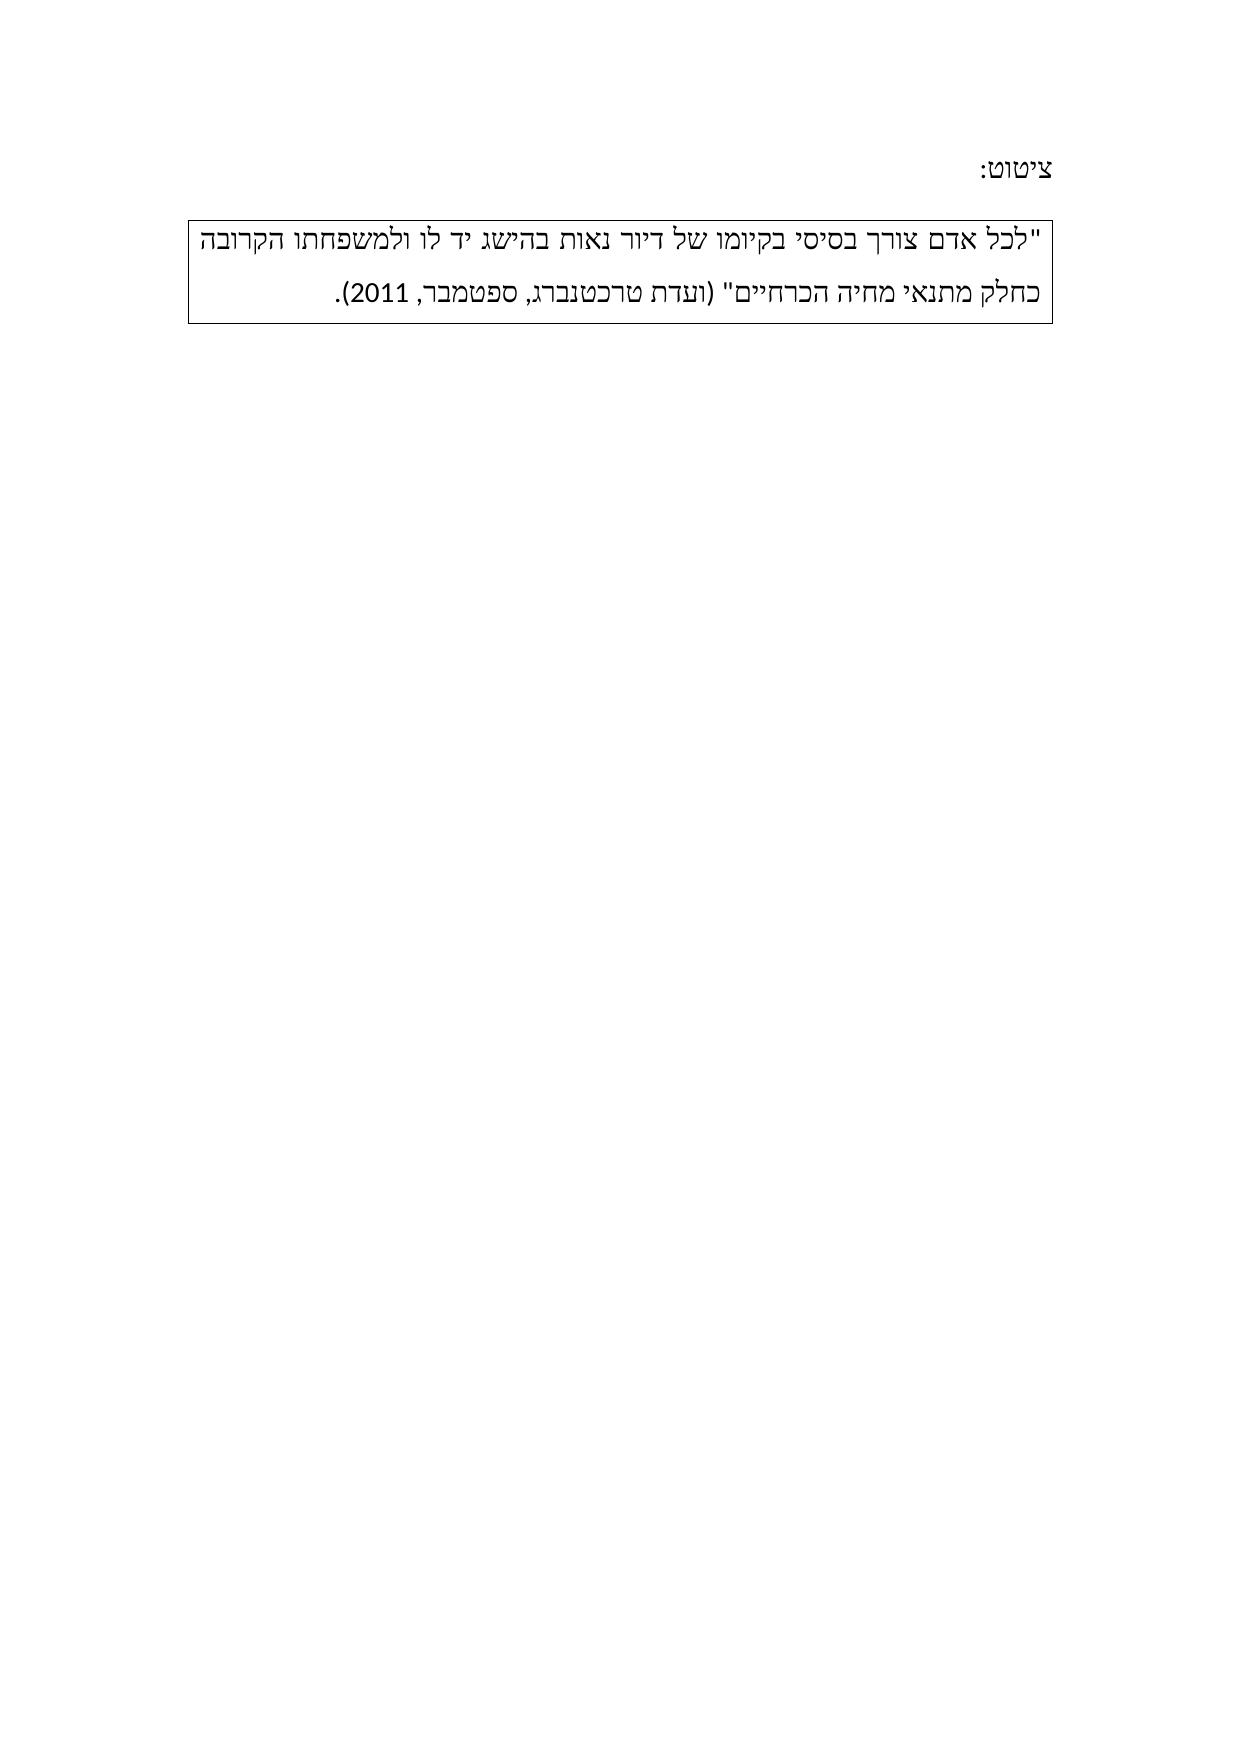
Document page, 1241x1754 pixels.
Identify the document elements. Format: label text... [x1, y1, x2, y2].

table_header "לכל אדם צורך בסיסי בקיומו של דיור נאות בהישג יד לו ולמשפחתו הקרובה כחלק מתנאי מחיה הכרחיים" (ועדת טרכטנברג, ספטמבר, 2011). [189, 221, 1052, 323]
text ציטוט: [187, 150, 1053, 186]
